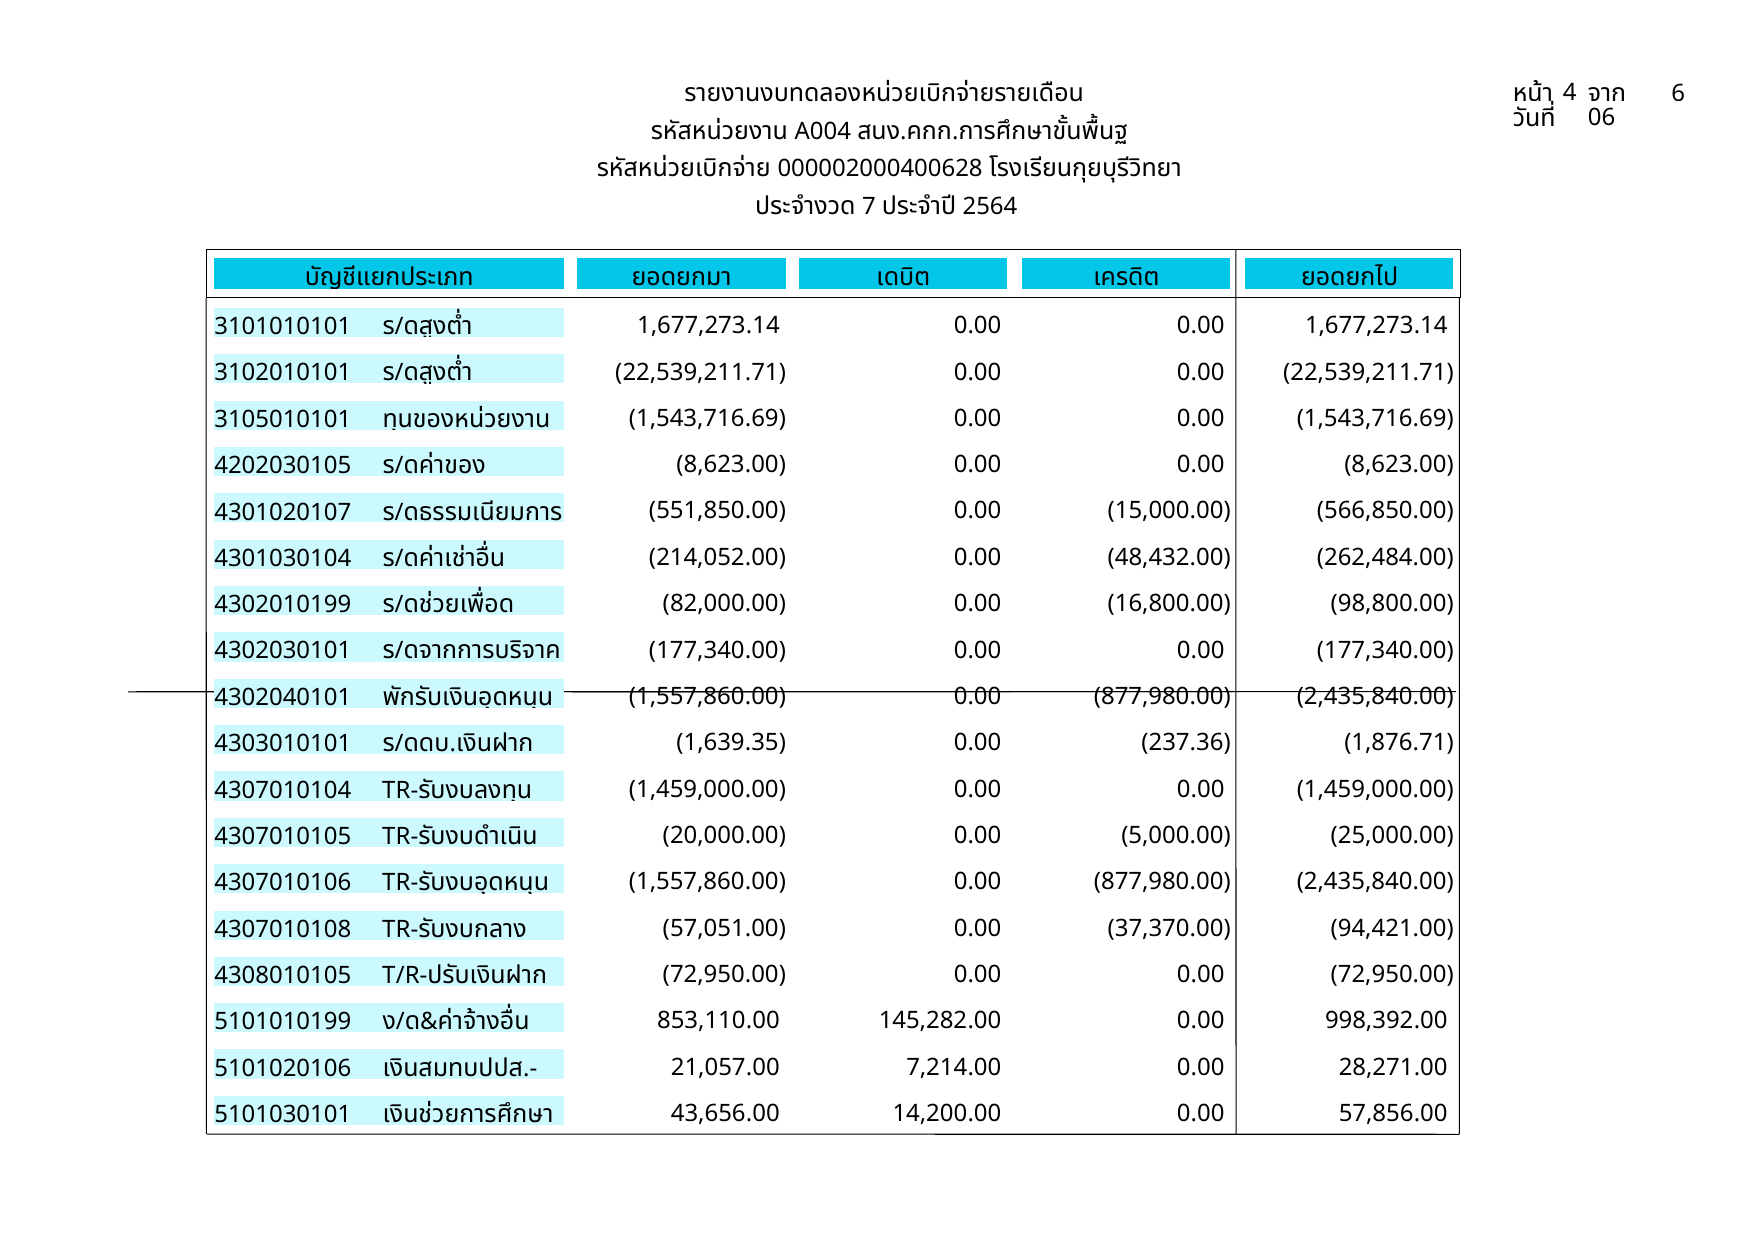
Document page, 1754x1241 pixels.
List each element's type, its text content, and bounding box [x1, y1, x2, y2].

text 4302010199 ร/ดช่วยเพื่อดนง.อื่น [214, 586, 564, 615]
text (566,850.00) [1245, 493, 1453, 522]
text 1,677,273.14 [1245, 308, 1453, 337]
text 4302030101 ร/ดจากการบริจาค [214, 632, 564, 662]
text (1,459,000.00) [1245, 771, 1453, 801]
text (16,800.00) [1022, 586, 1230, 615]
text 0.00 [799, 308, 1007, 337]
text (22,539,211.71) [577, 354, 786, 383]
text 43,656.00 [577, 1096, 786, 1125]
text 4308010105 T/R-ปรับเงินฝากคลัง [214, 957, 564, 986]
text (25,000.00) [1245, 818, 1453, 847]
text 6 [1671, 76, 1698, 101]
text 0.00 [1022, 354, 1230, 383]
text (1,557,860.00) [577, 679, 786, 708]
text 0.00 [799, 401, 1007, 430]
text (2,435,840.00) [1245, 679, 1453, 708]
text 14,200.00 [799, 1096, 1007, 1125]
text 0.00 [799, 632, 1007, 662]
text (1,543,716.69) [1245, 401, 1453, 430]
text เดบิต [799, 258, 1007, 289]
text 0.00 [799, 354, 1007, 383]
text 145,282.00 [799, 1003, 1007, 1032]
text 0.00 [1022, 1096, 1230, 1125]
text 0.00 [799, 771, 1007, 801]
text 4301020107 ร/ดธรรมเนียมการศึกษา [214, 493, 564, 522]
text 28,271.00 [1245, 1049, 1453, 1079]
text 0.00 [1022, 1049, 1230, 1079]
text (57,051.00) [577, 911, 786, 940]
text เครดิต [1022, 258, 1230, 289]
text 3101010101 ร/ดสูงต่ำคชจ.สุทธิ [214, 308, 564, 337]
text ยอดยกมา [577, 258, 786, 289]
text 21,057.00 [577, 1049, 786, 1079]
text (1,876.71) [1245, 725, 1453, 754]
text (48,432.00) [1022, 540, 1230, 569]
text รายงานงบทดลองหน่วยเบิกจ่ายรายเดือน [638, 75, 1131, 113]
text (177,340.00) [1245, 632, 1453, 662]
text (2,435,840.00) [1245, 864, 1453, 893]
text หน้าที่ [1513, 75, 1562, 100]
text 0.00 [799, 864, 1007, 893]
text (20,000.00) [577, 818, 786, 847]
text รหัสหน่วยเบิกจ่าย 000002000400628 โรงเรียนกุยบุรีวิทยา [563, 150, 1216, 188]
text วันที่พิมพ์ [1513, 100, 1584, 126]
text 06 พฤษภาคม 2564 [1588, 100, 1693, 126]
text (877,980.00) [1022, 679, 1230, 708]
text (877,980.00) [1022, 864, 1230, 893]
text 0.00 [799, 725, 1007, 754]
text 4303010101 ร/ดดบ.เงินฝาก [214, 725, 564, 754]
text 0.00 [799, 493, 1007, 522]
text 0.00 [799, 586, 1007, 615]
text 4 [1563, 75, 1588, 100]
text (8,623.00) [577, 447, 786, 476]
text 0.00 [799, 540, 1007, 569]
text (22,539,211.71) [1245, 354, 1453, 383]
text 0.00 [1022, 447, 1230, 476]
text 5101030101 เงินช่วยการศึกษาบุตร [214, 1096, 564, 1125]
text (1,459,000.00) [577, 771, 786, 801]
text ประจำงวด 7 ประจำปี 2564 [663, 188, 1109, 225]
text 4302040101 พักรับเงินอุดหนุน [214, 679, 564, 708]
text 0.00 [799, 679, 1007, 708]
text (72,950.00) [577, 957, 786, 986]
text (82,000.00) [577, 586, 786, 615]
text จากทั้งหมด [1588, 75, 1666, 100]
text รหัสหน่วยงาน A004 สนง.คกก.การศึกษาขั้นพื้นฐ [563, 113, 1216, 150]
text (1,557,860.00) [577, 864, 786, 893]
text 4202030105 ร/ดค่าของเบ็ดเตล็ด [214, 447, 564, 476]
text (262,484.00) [1245, 540, 1453, 569]
text 0.00 [799, 911, 1007, 940]
text 4307010108 TR-รับงบกลาง [214, 911, 564, 940]
text (1,543,716.69) [577, 401, 786, 430]
text 5101020106 เงินสมทบปปส.-Rel [214, 1049, 564, 1079]
text (37,370.00) [1022, 911, 1230, 940]
text (177,340.00) [577, 632, 786, 662]
text 998,392.00 [1245, 1003, 1453, 1032]
text 57,856.00 [1245, 1096, 1453, 1125]
text 0.00 [1022, 771, 1230, 801]
text 4301030104 ร/ดค่าเช่าอื่นภายนอก [214, 540, 564, 569]
text (237.36) [1022, 725, 1230, 754]
text 0.00 [799, 957, 1007, 986]
text (214,052.00) [577, 540, 786, 569]
text (5,000.00) [1022, 818, 1230, 847]
text 0.00 [799, 447, 1007, 476]
text (98,800.00) [1245, 586, 1453, 615]
text (1,639.35) [577, 725, 786, 754]
text ยอดยกไป [1245, 258, 1453, 289]
text 7,214.00 [799, 1049, 1007, 1079]
text 4307010106 TR-รับงบอุดหนุน [214, 864, 564, 893]
text 3105010101 ทุนของหน่วยงาน [214, 401, 564, 430]
text 4307010105 TR-รับงบดำเนินงาน [214, 818, 564, 847]
text 0.00 [1022, 1003, 1230, 1032]
text (72,950.00) [1245, 957, 1453, 986]
text (15,000.00) [1022, 493, 1230, 522]
text บัญชีแยกประเภท [214, 258, 564, 289]
text 853,110.00 [577, 1003, 786, 1032]
text 3102010101 ร/ดสูงต่ำคชจ.สะสม [214, 354, 564, 383]
text 0.00 [1022, 957, 1230, 986]
text 0.00 [1022, 308, 1230, 337]
text (94,421.00) [1245, 911, 1453, 940]
text 1,677,273.14 [577, 308, 786, 337]
text 0.00 [799, 818, 1007, 847]
text (8,623.00) [1245, 447, 1453, 476]
text (551,850.00) [577, 493, 786, 522]
text 4307010104 TR-รับงบลงทุน [214, 771, 564, 801]
text 0.00 [1022, 401, 1230, 430]
text 5101010199 ง/ด&ค่าจ้างอื่น [214, 1003, 564, 1032]
text 0.00 [1022, 632, 1230, 662]
